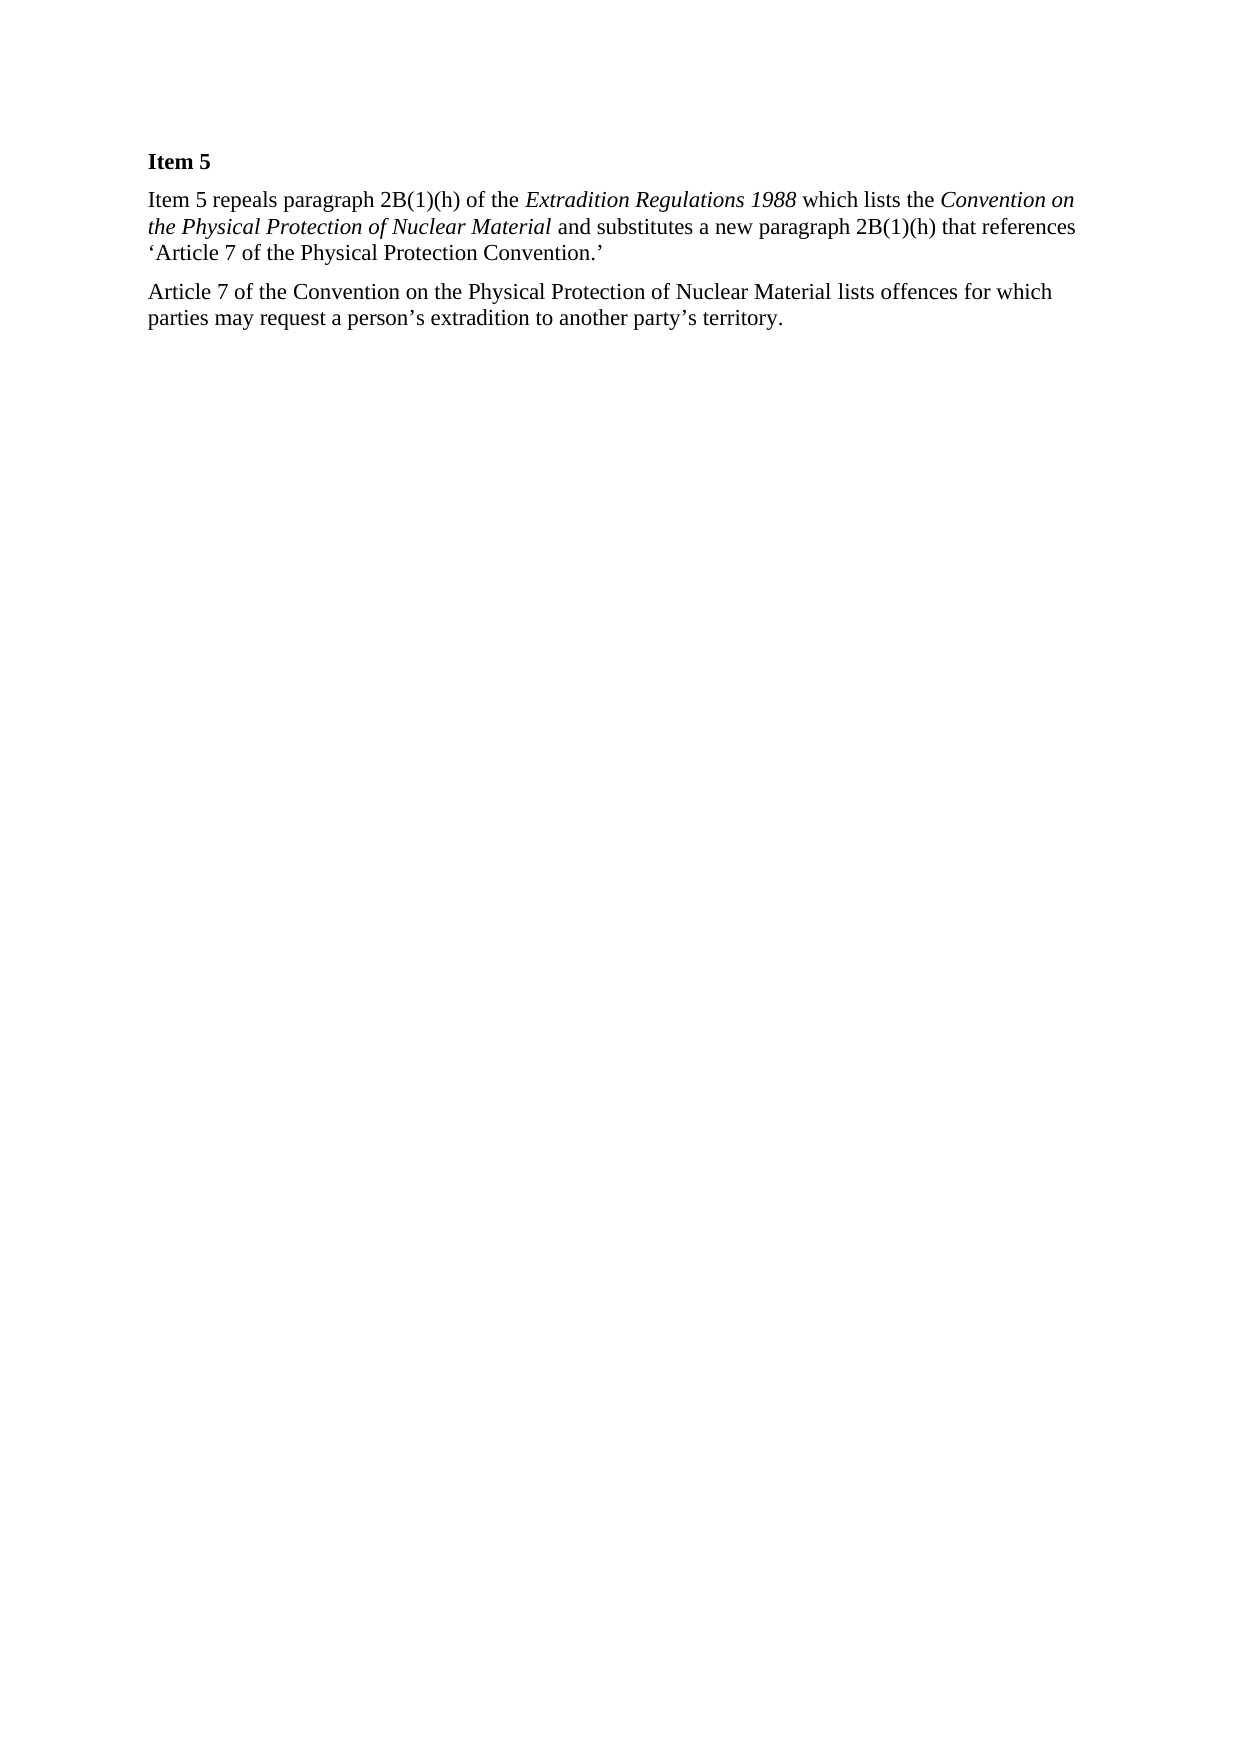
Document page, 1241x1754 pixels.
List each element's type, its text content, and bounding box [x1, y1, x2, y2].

text Item 5 repeals paragraph 2B(1)(h) of the Extradition Regulations 1988 which lists the Convention on the Physical Protection of Nuclear Material and substitutes a new paragraph 2B(1)(h) that references ‘Article 7 of the Physical Protection Convention.’ [148, 187, 1092, 266]
text Article 7 of the Convention on the Physical Protection of Nuclear Material lists offences for which parties may request a person’s extradition to another party’s territory. [148, 278, 1092, 331]
text Item 5 [148, 148, 1092, 174]
